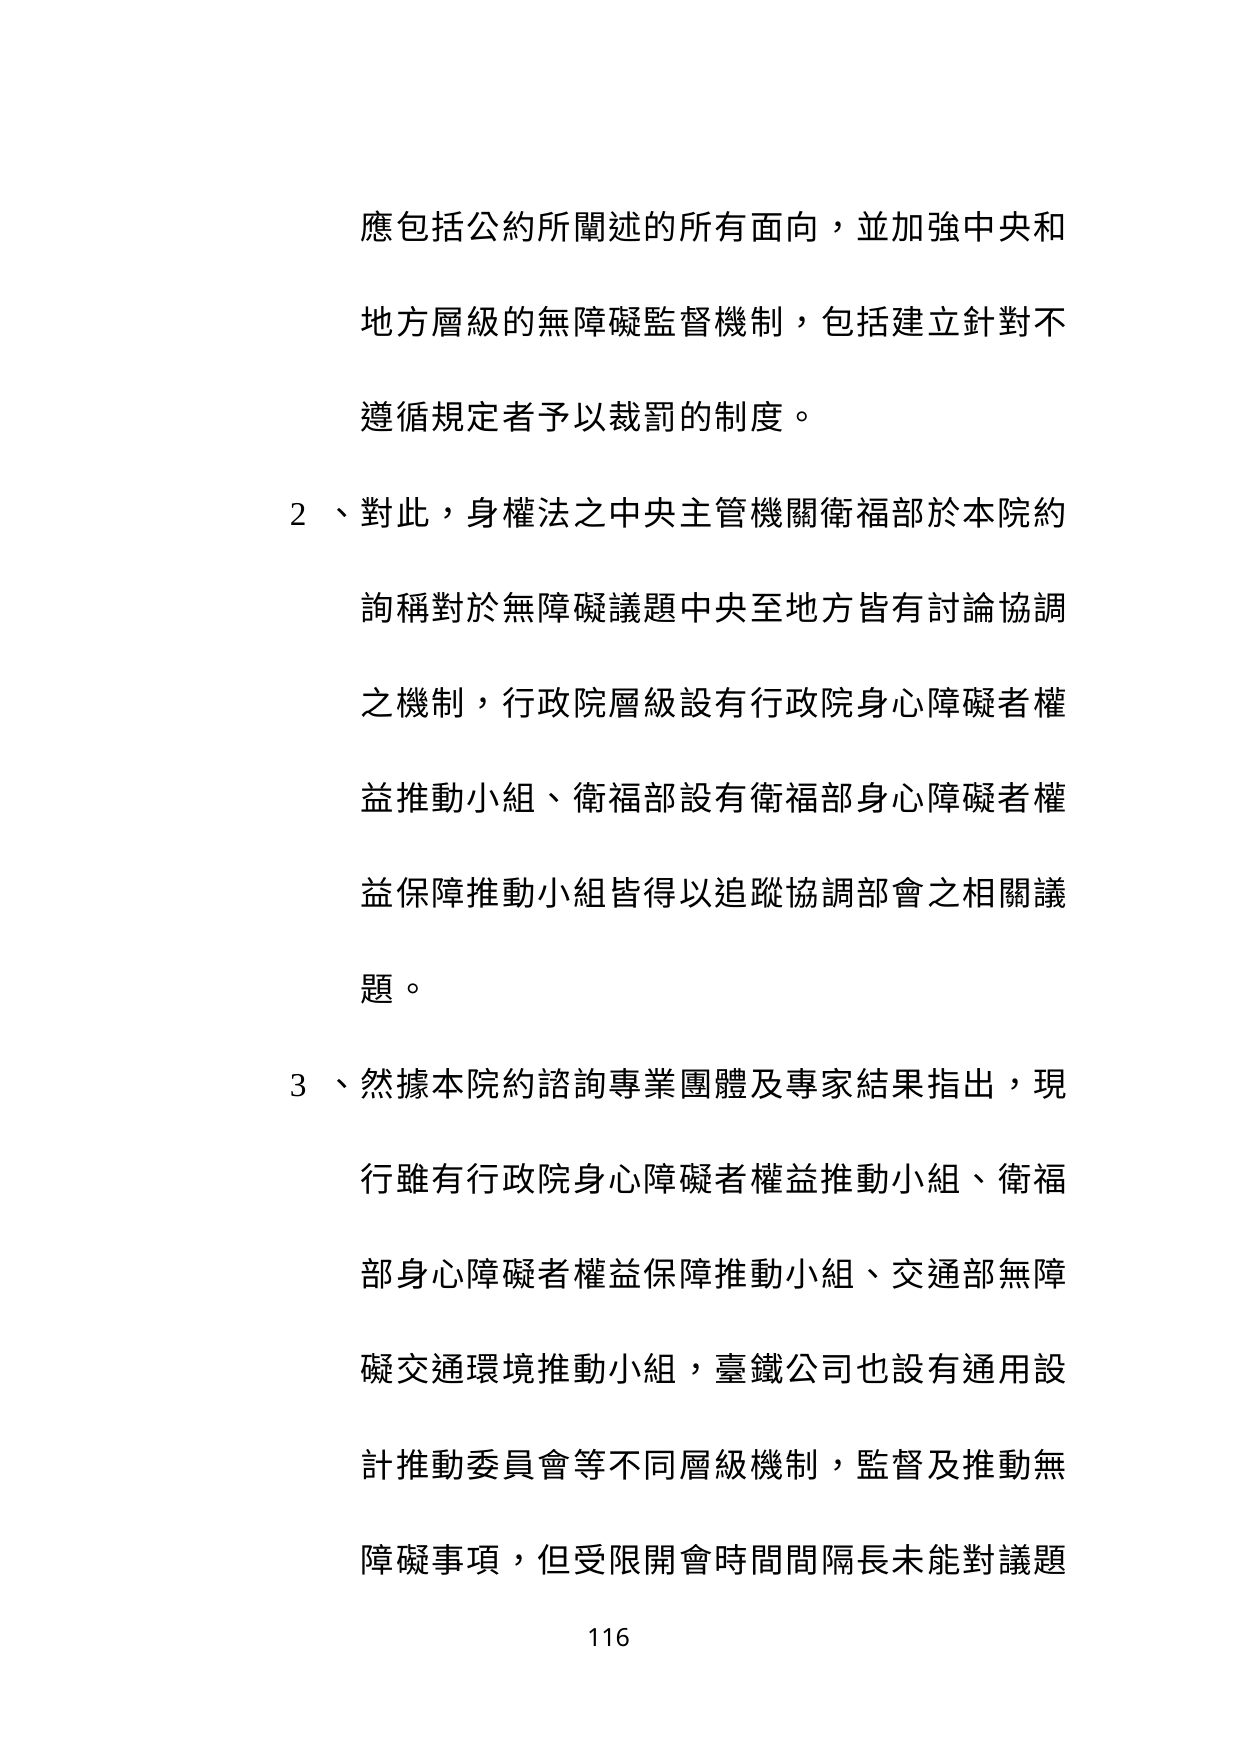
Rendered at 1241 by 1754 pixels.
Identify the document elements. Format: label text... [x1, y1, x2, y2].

subtitle 對此，身權法之中央主管機關衛福部於本院約詢稱對於無障礙議題中央至地方皆有討論協調之機制，行政院層級設有行政院身心障礙者權益推動小組、衛福部設有衛福部身心障礙者權益保障推動小組皆得以追蹤協調部會之相關議題。 [272, 463, 1069, 1034]
subtitle CRPD第二次國家報告國際審查結論性意見指出我國缺乏綜合性的無障礙策略以涵蓋所有面向，目前國內無障礙交通規劃和提供仍有差距，並建議國家通過國家無障礙行動計畫，此計畫應包括公約所闡述的所有面向，並加強中央和地方層級的無障礙監督機制，包括建立針對不遵循規定者予以裁罰的制度。 [272, 177, 1069, 463]
